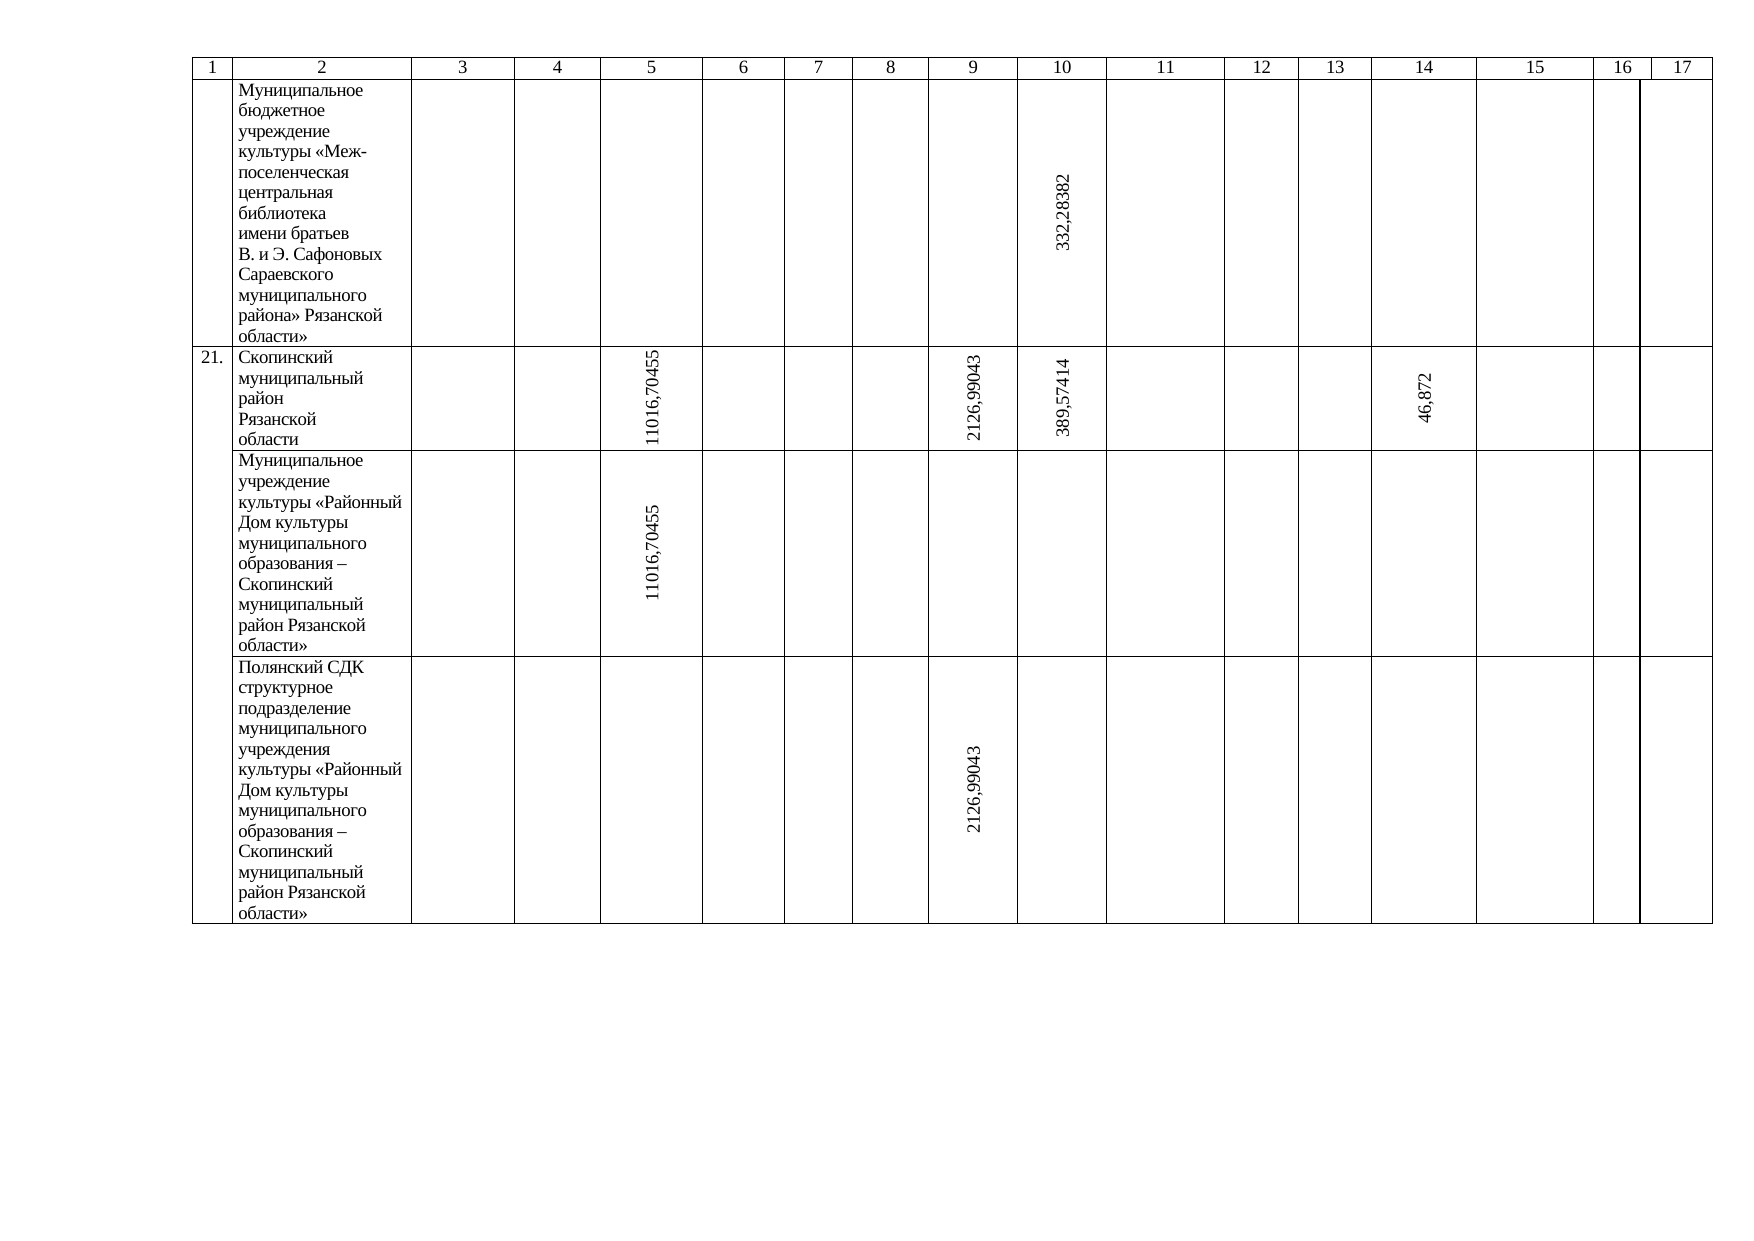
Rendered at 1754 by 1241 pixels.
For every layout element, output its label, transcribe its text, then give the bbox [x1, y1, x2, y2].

table_cell [1107, 451, 1224, 656]
table_header 6 [703, 58, 784, 79]
table_cell [1641, 347, 1712, 449]
table_cell [1225, 451, 1298, 656]
table_header 13 [1299, 58, 1371, 79]
table_cell [1225, 80, 1298, 346]
table_cell [703, 80, 784, 346]
table_cell [1594, 80, 1639, 346]
table_cell [601, 657, 702, 923]
table_header 11 [1107, 58, 1224, 79]
table_header 14 [1372, 58, 1476, 79]
table_cell [853, 80, 928, 346]
table_header 2 [233, 58, 411, 79]
table_header 15 [1477, 58, 1593, 79]
table_cell [412, 347, 514, 449]
table_cell 11016,70455 [601, 451, 702, 656]
table_cell [515, 657, 600, 923]
table_cell [1372, 657, 1476, 923]
table_cell 332,28382 [1018, 80, 1106, 346]
table_header 10 [1018, 58, 1106, 79]
table_header 8 [853, 58, 928, 79]
table_cell [703, 451, 784, 656]
table_cell [1477, 451, 1593, 656]
table_cell [785, 451, 852, 656]
table_cell Муниципальное учреждение культуры «Районный Дом культуры муниципального образования – Скопинский муниципальный район Рязанской области» [233, 451, 411, 656]
table_cell [193, 656, 232, 923]
table_cell [1477, 347, 1593, 449]
table_cell [1299, 657, 1371, 923]
table_cell [1225, 347, 1298, 449]
table_cell [853, 657, 928, 923]
table_cell [515, 451, 600, 656]
table_header 12 [1225, 58, 1298, 79]
table_cell [1299, 80, 1371, 346]
table_cell 2126,99043 [929, 657, 1017, 923]
table_cell [1018, 657, 1106, 923]
table_cell [1299, 347, 1371, 449]
table_cell [1018, 451, 1106, 656]
table_cell [1107, 657, 1224, 923]
table_cell [785, 657, 852, 923]
table_cell [601, 80, 702, 346]
table_cell [1477, 80, 1593, 346]
table_cell [853, 347, 928, 449]
table_cell Скопинский муниципальный район Рязанской области [233, 347, 411, 449]
table_cell [515, 347, 600, 449]
table_header 9 [929, 58, 1017, 79]
table_cell [1594, 451, 1639, 656]
table_cell [1372, 451, 1476, 656]
table_cell [853, 451, 928, 656]
table_header 1 [193, 58, 232, 79]
table_cell 21. [193, 347, 232, 656]
table_cell 2126,99043 [929, 347, 1017, 449]
table_cell Полянский СДК структурное подразделение муниципального учреждения культуры «Районный Дом культуры муниципального образования – Скопинский муниципальный район Рязанской области» [233, 657, 411, 923]
table_cell [1372, 80, 1476, 346]
table_header 3 [412, 58, 514, 79]
table_cell [1641, 657, 1712, 923]
table_cell [929, 80, 1017, 346]
table_cell [1107, 347, 1224, 449]
table_header 5 [601, 58, 702, 79]
table_cell [1225, 657, 1298, 923]
table_cell [929, 451, 1017, 656]
table_cell [412, 80, 514, 346]
table_cell [1641, 451, 1712, 656]
table_cell [1299, 451, 1371, 656]
table_cell 389,57414 [1018, 347, 1106, 449]
table_cell 46,872 [1372, 347, 1476, 449]
table_cell [785, 80, 852, 346]
table_cell Муниципальное бюджетное учреждение культуры «Меж-поселенческая центральная библиотека имени братьев В. и Э. Сафоновых Сараевского муниципального района» Рязанской области» [233, 80, 411, 346]
table_cell [1477, 657, 1593, 923]
table_header 17 [1652, 58, 1712, 79]
table_cell [703, 347, 784, 449]
table_cell [1594, 657, 1639, 923]
table_cell [515, 80, 600, 346]
table_cell [412, 451, 514, 656]
table_header 16 [1594, 58, 1651, 79]
table_cell [1641, 80, 1712, 346]
table_header 7 [785, 58, 852, 79]
table_cell 11016,70455 [601, 347, 702, 449]
table_cell [703, 657, 784, 923]
table_cell [785, 347, 852, 449]
table_cell [412, 657, 514, 923]
table_header 4 [515, 58, 600, 79]
table_cell [1594, 347, 1639, 449]
table_cell [1107, 80, 1224, 346]
